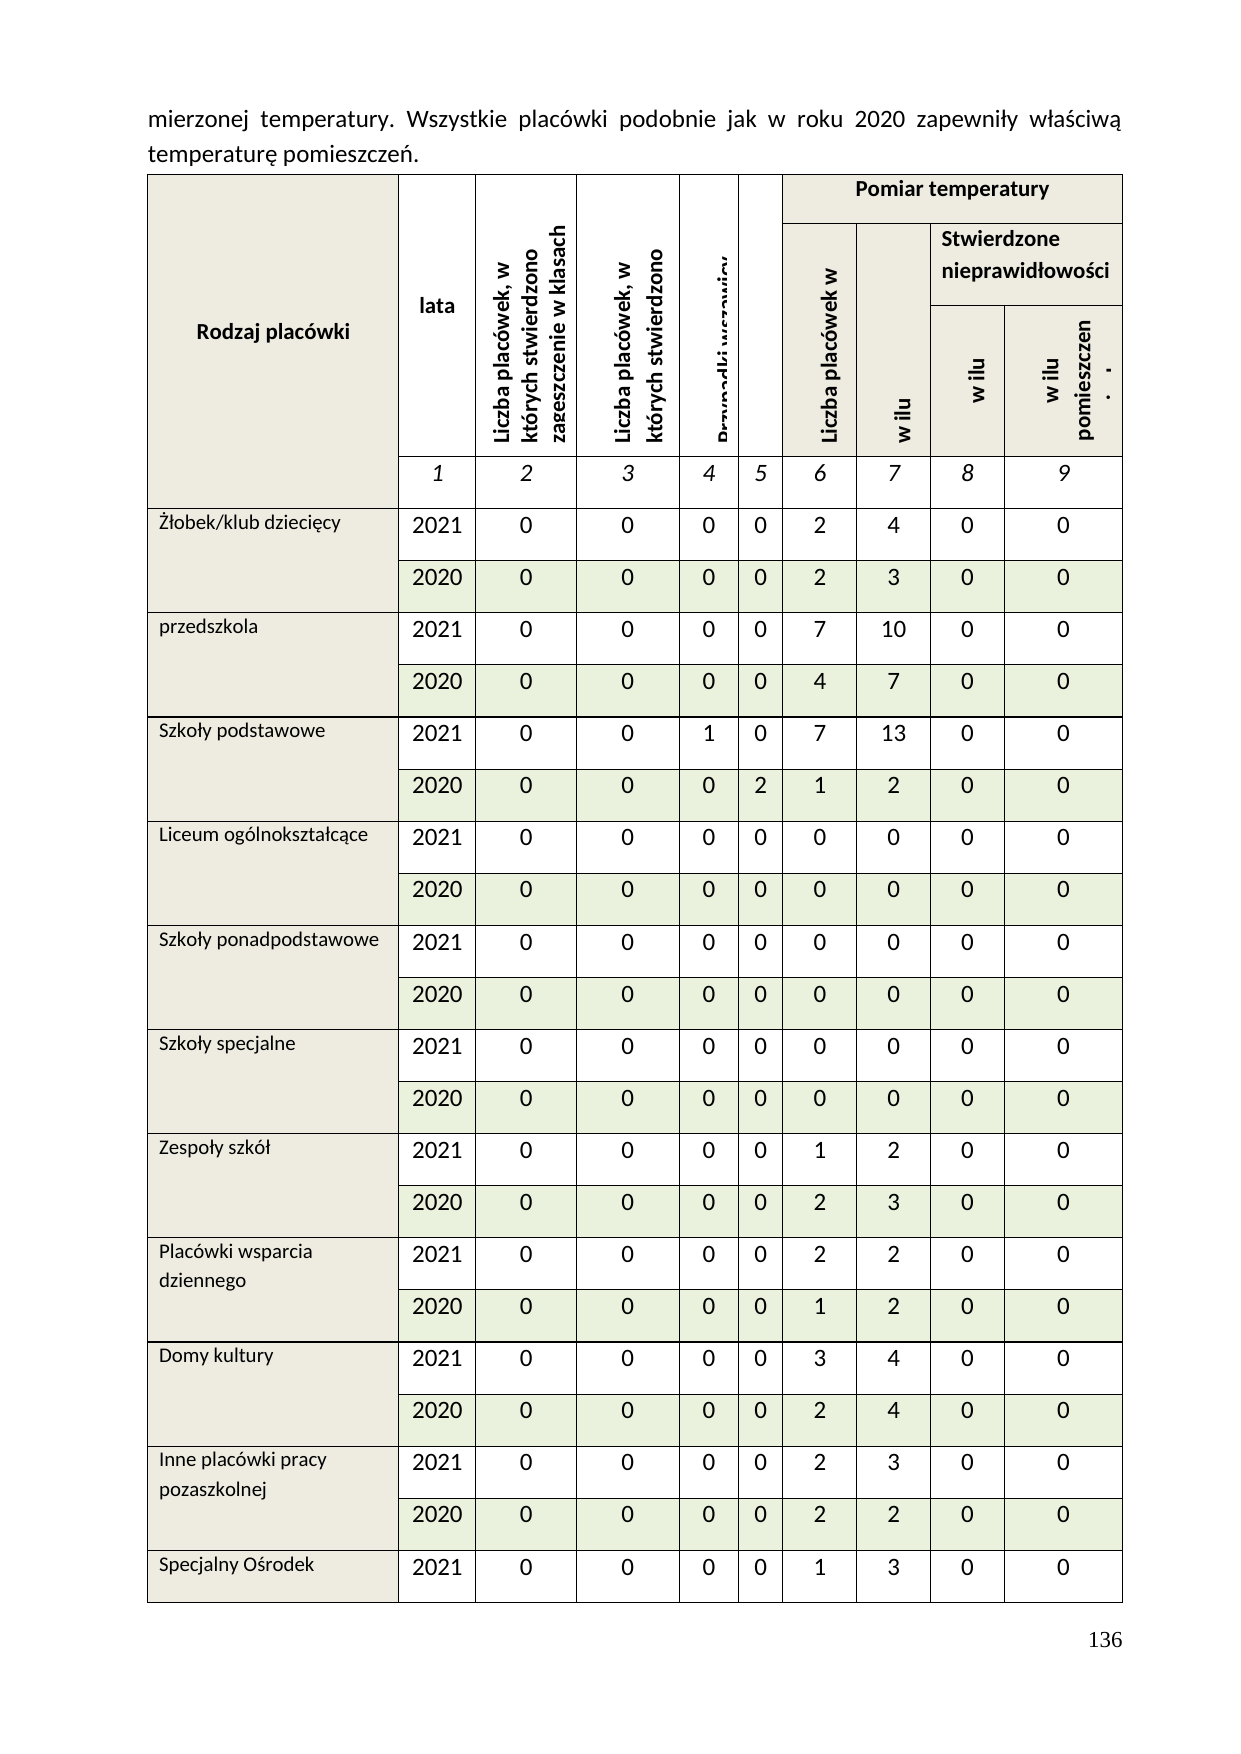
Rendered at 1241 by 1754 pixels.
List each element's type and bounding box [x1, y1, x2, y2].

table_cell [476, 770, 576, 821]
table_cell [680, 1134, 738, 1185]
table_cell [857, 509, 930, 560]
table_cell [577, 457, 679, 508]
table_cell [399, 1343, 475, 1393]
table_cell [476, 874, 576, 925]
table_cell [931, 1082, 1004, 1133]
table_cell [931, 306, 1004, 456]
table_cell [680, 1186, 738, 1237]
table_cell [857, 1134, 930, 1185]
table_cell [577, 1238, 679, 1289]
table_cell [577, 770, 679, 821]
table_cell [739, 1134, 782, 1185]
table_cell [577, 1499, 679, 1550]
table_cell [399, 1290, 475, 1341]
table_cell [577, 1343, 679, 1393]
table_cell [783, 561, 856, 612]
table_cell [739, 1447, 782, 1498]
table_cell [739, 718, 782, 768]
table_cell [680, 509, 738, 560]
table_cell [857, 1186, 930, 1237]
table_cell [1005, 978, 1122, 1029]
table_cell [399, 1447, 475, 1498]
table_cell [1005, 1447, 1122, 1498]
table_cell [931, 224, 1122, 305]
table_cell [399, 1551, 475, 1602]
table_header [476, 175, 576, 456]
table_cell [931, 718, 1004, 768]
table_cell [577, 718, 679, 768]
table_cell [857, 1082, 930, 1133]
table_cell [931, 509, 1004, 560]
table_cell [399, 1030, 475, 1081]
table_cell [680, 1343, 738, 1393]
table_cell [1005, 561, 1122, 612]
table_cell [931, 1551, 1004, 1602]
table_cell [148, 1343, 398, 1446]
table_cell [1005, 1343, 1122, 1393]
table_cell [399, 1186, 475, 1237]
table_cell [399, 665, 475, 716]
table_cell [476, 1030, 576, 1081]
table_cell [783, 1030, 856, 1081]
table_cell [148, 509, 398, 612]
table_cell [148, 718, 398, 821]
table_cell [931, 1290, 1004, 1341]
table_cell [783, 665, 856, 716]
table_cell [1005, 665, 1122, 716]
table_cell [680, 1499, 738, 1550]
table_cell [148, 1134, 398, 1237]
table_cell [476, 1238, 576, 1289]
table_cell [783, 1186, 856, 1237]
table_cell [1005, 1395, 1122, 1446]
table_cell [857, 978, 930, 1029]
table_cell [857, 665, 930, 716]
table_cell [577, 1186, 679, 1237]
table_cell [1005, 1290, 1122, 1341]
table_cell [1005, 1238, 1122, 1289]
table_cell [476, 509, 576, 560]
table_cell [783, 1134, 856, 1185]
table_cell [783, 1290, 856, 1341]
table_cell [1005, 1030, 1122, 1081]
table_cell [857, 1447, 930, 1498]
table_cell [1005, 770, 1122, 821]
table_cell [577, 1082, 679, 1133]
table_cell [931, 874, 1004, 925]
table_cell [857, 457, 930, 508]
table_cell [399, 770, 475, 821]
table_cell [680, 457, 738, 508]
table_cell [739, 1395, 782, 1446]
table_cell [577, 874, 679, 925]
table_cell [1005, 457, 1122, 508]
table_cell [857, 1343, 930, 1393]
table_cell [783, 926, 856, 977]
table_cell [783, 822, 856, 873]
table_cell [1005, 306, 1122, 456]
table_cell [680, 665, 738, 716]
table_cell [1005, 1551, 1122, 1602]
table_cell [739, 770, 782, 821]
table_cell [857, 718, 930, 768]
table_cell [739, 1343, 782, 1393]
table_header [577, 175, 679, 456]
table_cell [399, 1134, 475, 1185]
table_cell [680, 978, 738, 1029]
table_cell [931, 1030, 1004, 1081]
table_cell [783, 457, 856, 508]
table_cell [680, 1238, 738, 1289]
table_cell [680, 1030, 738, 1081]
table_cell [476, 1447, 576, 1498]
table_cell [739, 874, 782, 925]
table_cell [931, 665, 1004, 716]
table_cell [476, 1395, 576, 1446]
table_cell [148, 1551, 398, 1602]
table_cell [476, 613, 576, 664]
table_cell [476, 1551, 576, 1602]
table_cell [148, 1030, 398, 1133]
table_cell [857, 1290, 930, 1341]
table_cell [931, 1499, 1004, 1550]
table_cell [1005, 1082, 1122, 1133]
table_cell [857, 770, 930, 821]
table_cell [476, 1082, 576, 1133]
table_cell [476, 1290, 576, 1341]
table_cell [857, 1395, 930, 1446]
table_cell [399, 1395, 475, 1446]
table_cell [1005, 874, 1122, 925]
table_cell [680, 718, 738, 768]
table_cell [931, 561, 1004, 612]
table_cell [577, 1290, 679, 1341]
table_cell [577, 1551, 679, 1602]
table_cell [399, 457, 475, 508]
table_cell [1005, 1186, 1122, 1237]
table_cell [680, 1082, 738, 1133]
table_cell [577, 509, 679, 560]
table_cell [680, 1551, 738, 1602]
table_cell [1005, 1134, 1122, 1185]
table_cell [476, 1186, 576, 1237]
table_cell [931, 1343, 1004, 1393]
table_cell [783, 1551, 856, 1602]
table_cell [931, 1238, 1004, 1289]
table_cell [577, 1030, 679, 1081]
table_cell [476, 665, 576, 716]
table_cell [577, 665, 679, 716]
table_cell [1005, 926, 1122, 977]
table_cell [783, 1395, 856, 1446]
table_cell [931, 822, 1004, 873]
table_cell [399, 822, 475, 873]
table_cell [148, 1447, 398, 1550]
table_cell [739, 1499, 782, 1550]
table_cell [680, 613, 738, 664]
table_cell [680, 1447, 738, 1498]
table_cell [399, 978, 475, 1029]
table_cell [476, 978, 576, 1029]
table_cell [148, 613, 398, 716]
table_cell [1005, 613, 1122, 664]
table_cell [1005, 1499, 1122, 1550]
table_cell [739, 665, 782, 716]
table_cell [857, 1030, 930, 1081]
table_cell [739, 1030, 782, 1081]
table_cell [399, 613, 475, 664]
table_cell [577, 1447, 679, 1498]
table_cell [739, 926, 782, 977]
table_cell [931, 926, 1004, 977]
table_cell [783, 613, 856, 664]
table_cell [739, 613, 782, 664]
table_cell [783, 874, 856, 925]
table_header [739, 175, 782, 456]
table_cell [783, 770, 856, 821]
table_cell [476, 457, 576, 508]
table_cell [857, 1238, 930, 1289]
text [148, 103, 1122, 169]
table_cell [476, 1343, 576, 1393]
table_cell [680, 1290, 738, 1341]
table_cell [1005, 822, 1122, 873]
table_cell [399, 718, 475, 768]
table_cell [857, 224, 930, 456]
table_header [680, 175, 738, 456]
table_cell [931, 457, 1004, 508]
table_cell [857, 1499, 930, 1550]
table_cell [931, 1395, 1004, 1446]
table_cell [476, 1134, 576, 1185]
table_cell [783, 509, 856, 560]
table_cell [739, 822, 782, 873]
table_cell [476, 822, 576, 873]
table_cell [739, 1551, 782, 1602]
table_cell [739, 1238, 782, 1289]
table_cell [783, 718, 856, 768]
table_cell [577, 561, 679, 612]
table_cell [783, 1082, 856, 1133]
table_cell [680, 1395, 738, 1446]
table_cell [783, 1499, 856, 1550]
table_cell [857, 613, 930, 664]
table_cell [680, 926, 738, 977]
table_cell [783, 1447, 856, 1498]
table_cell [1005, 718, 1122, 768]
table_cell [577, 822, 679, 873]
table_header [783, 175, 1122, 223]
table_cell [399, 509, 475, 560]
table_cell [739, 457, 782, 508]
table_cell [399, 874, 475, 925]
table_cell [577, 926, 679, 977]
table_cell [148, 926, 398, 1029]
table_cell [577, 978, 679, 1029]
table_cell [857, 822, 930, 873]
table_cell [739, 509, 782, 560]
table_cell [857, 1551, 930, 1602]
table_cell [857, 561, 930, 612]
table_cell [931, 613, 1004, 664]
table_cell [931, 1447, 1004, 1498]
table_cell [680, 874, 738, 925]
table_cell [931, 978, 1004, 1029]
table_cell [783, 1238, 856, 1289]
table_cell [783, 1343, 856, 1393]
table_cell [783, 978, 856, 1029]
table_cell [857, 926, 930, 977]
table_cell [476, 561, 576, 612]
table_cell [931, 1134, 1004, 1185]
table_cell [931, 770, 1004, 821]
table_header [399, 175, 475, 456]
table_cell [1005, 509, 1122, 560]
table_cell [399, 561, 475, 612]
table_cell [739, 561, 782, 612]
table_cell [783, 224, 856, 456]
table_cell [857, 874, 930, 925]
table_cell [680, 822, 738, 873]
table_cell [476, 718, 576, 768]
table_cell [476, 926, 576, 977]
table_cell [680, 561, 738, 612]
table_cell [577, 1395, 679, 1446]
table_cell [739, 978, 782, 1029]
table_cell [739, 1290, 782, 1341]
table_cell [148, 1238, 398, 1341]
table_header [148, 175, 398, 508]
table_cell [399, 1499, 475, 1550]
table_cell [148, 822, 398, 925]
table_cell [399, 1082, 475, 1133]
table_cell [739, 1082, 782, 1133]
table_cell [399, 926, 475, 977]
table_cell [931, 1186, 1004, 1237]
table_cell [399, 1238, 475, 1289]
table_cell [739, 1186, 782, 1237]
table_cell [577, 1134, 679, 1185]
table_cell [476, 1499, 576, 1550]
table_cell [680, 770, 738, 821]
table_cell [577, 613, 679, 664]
